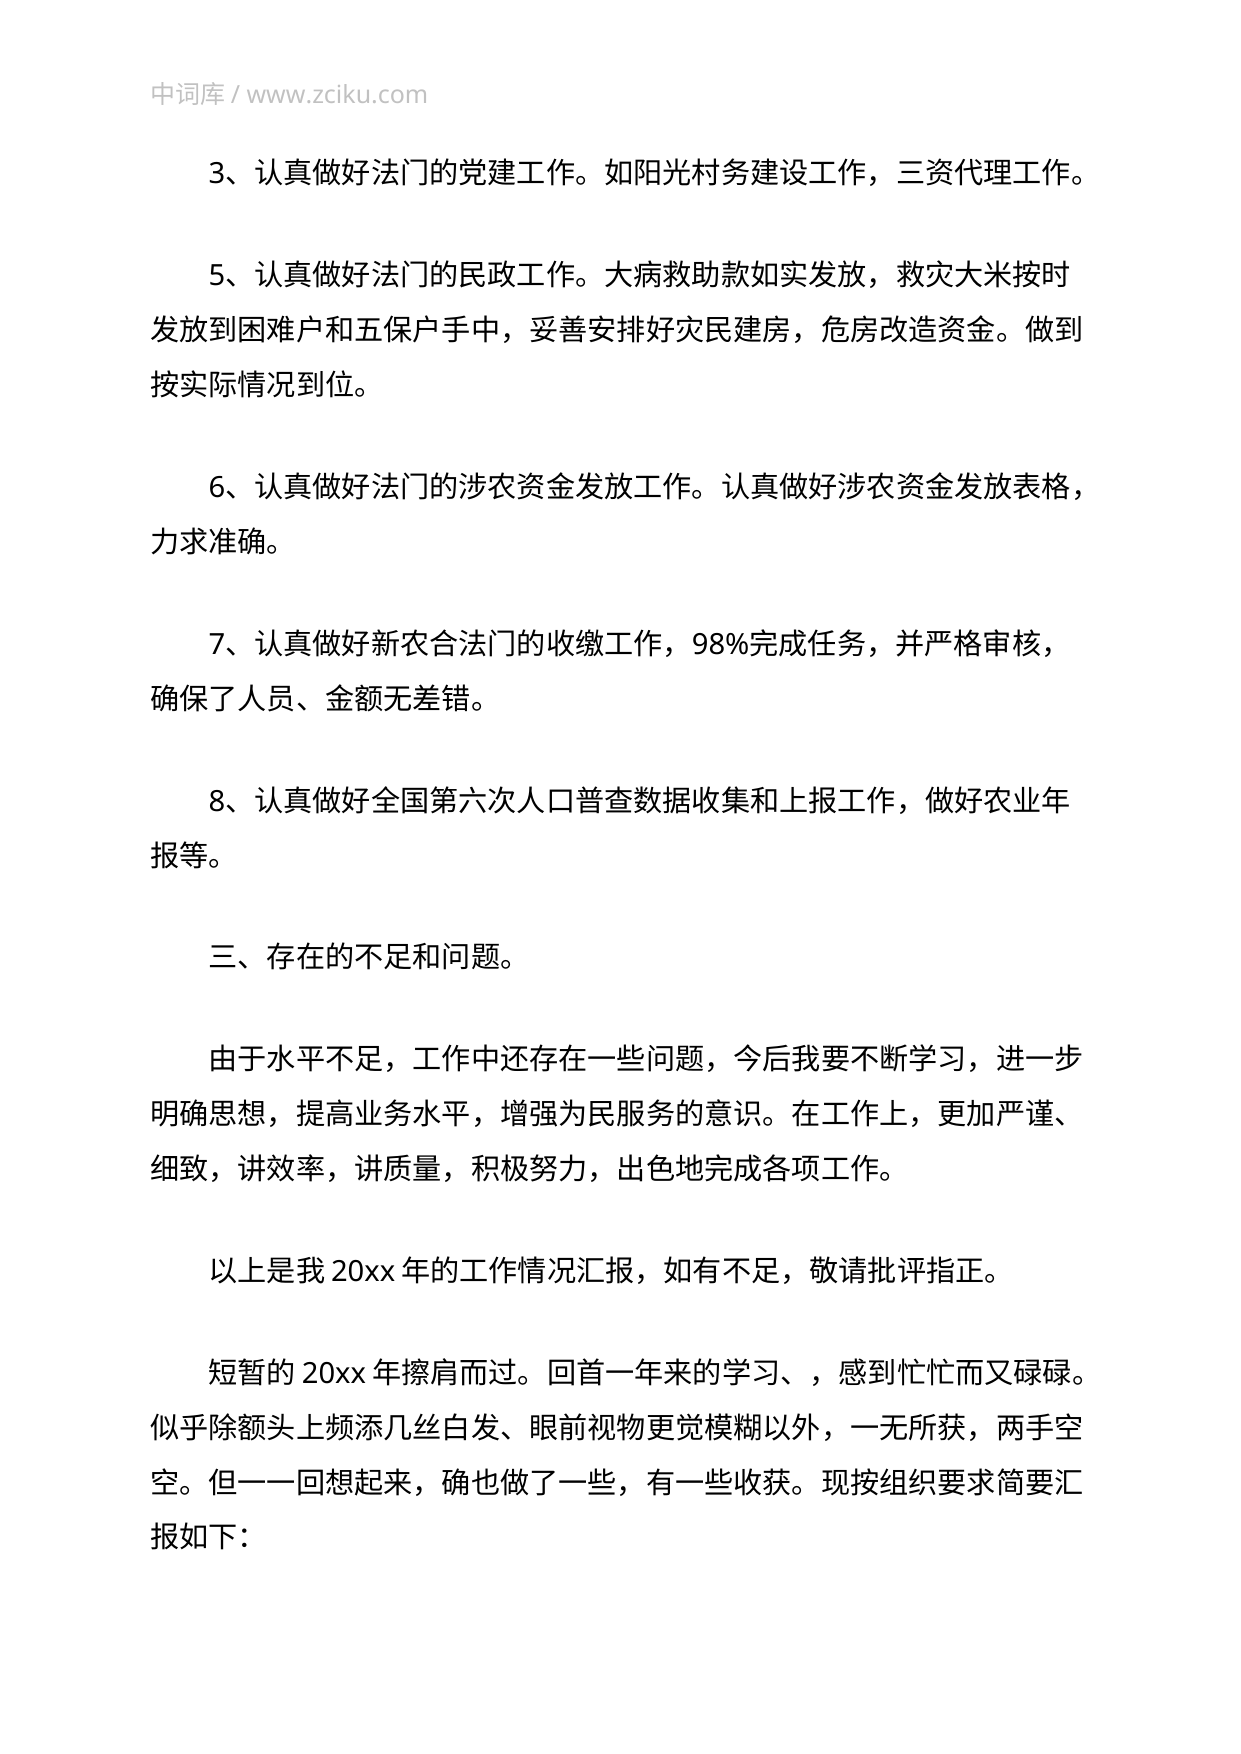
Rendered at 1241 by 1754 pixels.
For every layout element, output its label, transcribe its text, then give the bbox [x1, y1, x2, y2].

text 短暂的20xx年擦肩而过。回首一年来的学习、，感到忙忙而又碌碌。似乎除额头上频添几丝白发、眼前视物更觉模糊以外，一无所获，两手空空。但一一回想起来，确也做了一些，有一些收获。现按组织要求简要汇报如下： [150, 1349, 1090, 1556]
text 8、认真做好全国第六次人口普查数据收集和上报工作，做好农业年报等。 [150, 777, 1090, 874]
text 3、认真做好法门的党建工作。如阳光村务建设工作，三资代理工作。 [150, 150, 1090, 192]
text 由于水平不足，工作中还存在一些问题，今后我要不断学习，进一步明确思想，提高业务水平，增强为民服务的意识。在工作上，更加严谨、细致，讲效率，讲质量，积极努力，出色地完成各项工作。 [150, 1036, 1090, 1188]
text 5、认真做好法门的民政工作。大病救助款如实发放，救灾大米按时发放到困难户和五保户手中，妥善安排好灾民建房，危房改造资金。做到按实际情况到位。 [150, 252, 1090, 404]
text 6、认真做好法门的涉农资金发放工作。认真做好涉农资金发放表格，力求准确。 [150, 464, 1090, 561]
text 以上是我20xx年的工作情况汇报，如有不足，敬请批评指正。 [150, 1247, 1090, 1290]
text 三、存在的不足和问题。 [150, 934, 1090, 976]
text 7、认真做好新农合法门的收缴工作，98%完成任务，并严格审核，确保了人员、金额无差错。 [150, 620, 1090, 718]
